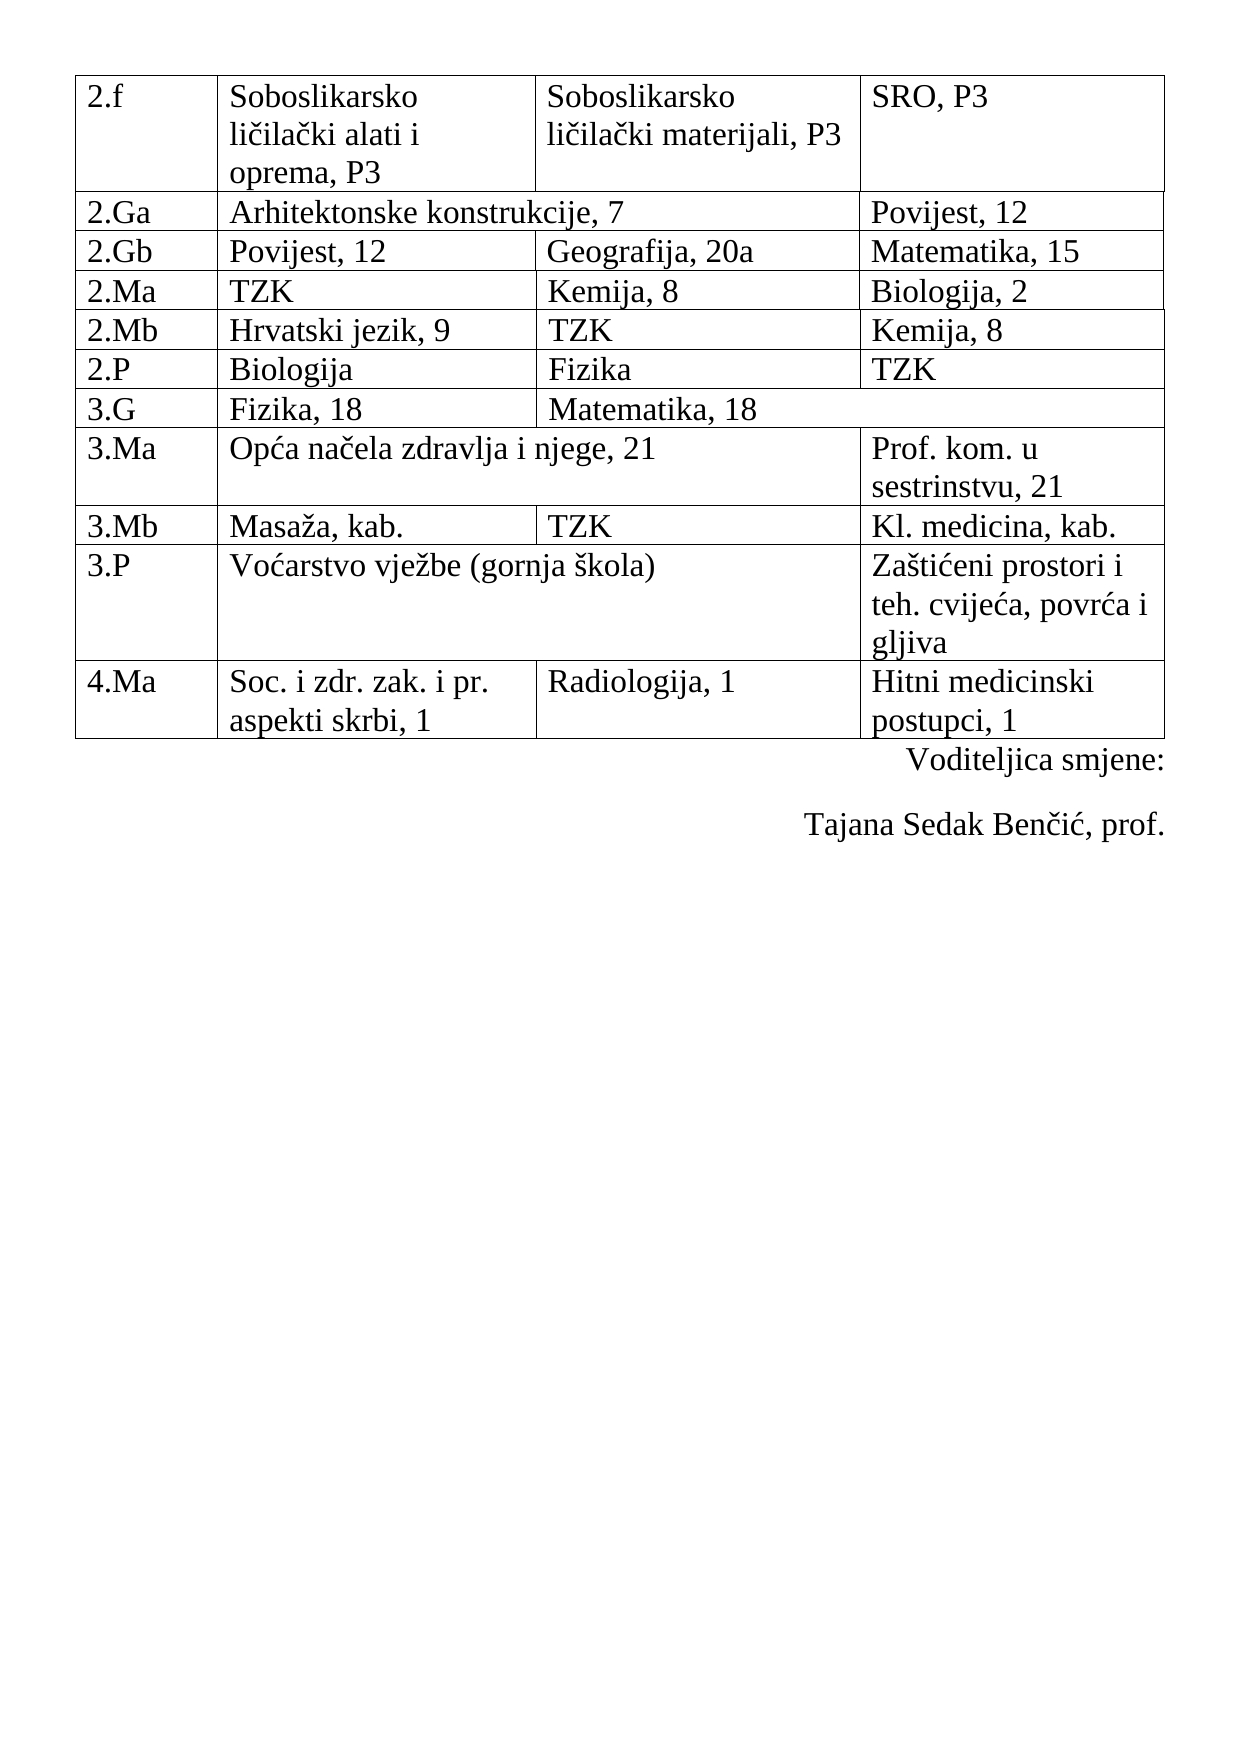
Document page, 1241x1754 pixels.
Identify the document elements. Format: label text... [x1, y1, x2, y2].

table_cell Fizika [537, 350, 860, 388]
table_cell Fizika, 18 [218, 389, 536, 427]
table_cell 2.P [76, 350, 217, 388]
table_cell 2.Ga [76, 192, 217, 230]
table_cell 3.P [76, 545, 217, 660]
table_cell Opća načela zdravlja i njege, 21 [218, 428, 860, 505]
table_cell Prof. kom. u sestrinstvu, 21 [861, 428, 1164, 505]
table_cell SRO, P3 [861, 76, 1164, 191]
table_cell 2.f [76, 76, 217, 191]
table_cell 2.Gb [76, 231, 217, 270]
table_cell Soboslikarsko ličilački alati i oprema, P3 [218, 76, 535, 191]
table_cell Matematika, 18 [537, 389, 1164, 427]
table_cell Povijest, 12 [218, 231, 535, 270]
table_cell 3.G [76, 389, 217, 427]
table_cell Matematika, 15 [860, 231, 1163, 270]
table_cell Radiologija, 1 [537, 661, 860, 738]
table_cell 4.Ma [76, 661, 217, 738]
table_cell 2.Ma [76, 271, 217, 309]
table_cell TZK [218, 271, 536, 309]
table_cell Arhitektonske konstrukcije, 7 [218, 192, 859, 230]
table_cell Hitni medicinski postupci, 1 [861, 661, 1164, 738]
table_cell Biologija [218, 350, 536, 388]
table_cell Kl. medicina, kab. [861, 506, 1164, 544]
table_cell Voćarstvo vježbe (gornja škola) [218, 545, 860, 660]
text Voditeljica smjene: [75, 739, 1165, 777]
text Tajana Sedak Benčić, prof. [75, 804, 1165, 842]
table_cell TZK [537, 310, 860, 348]
table_cell Masaža, kab. [218, 506, 536, 544]
table_cell Kemija, 8 [537, 271, 859, 309]
table_cell TZK [861, 350, 1164, 388]
table_cell Biologija, 2 [860, 271, 1163, 309]
table_cell Kemija, 8 [861, 310, 1164, 348]
table_cell Hrvatski jezik, 9 [218, 310, 536, 348]
table_cell Soc. i zdr. zak. i pr. aspekti skrbi, 1 [218, 661, 536, 738]
table_cell 3.Ma [76, 428, 217, 505]
table_cell Soboslikarsko ličilački materijali, P3 [536, 76, 860, 191]
table_cell 3.Mb [76, 506, 217, 544]
table_cell 2.Mb [76, 310, 217, 348]
table_cell Zaštićeni prostori i teh. cvijeća, povrća i gljiva [861, 545, 1164, 660]
table_cell Geografija, 20a [536, 231, 859, 270]
table_cell Povijest, 12 [860, 192, 1163, 230]
table_cell TZK [537, 506, 860, 544]
